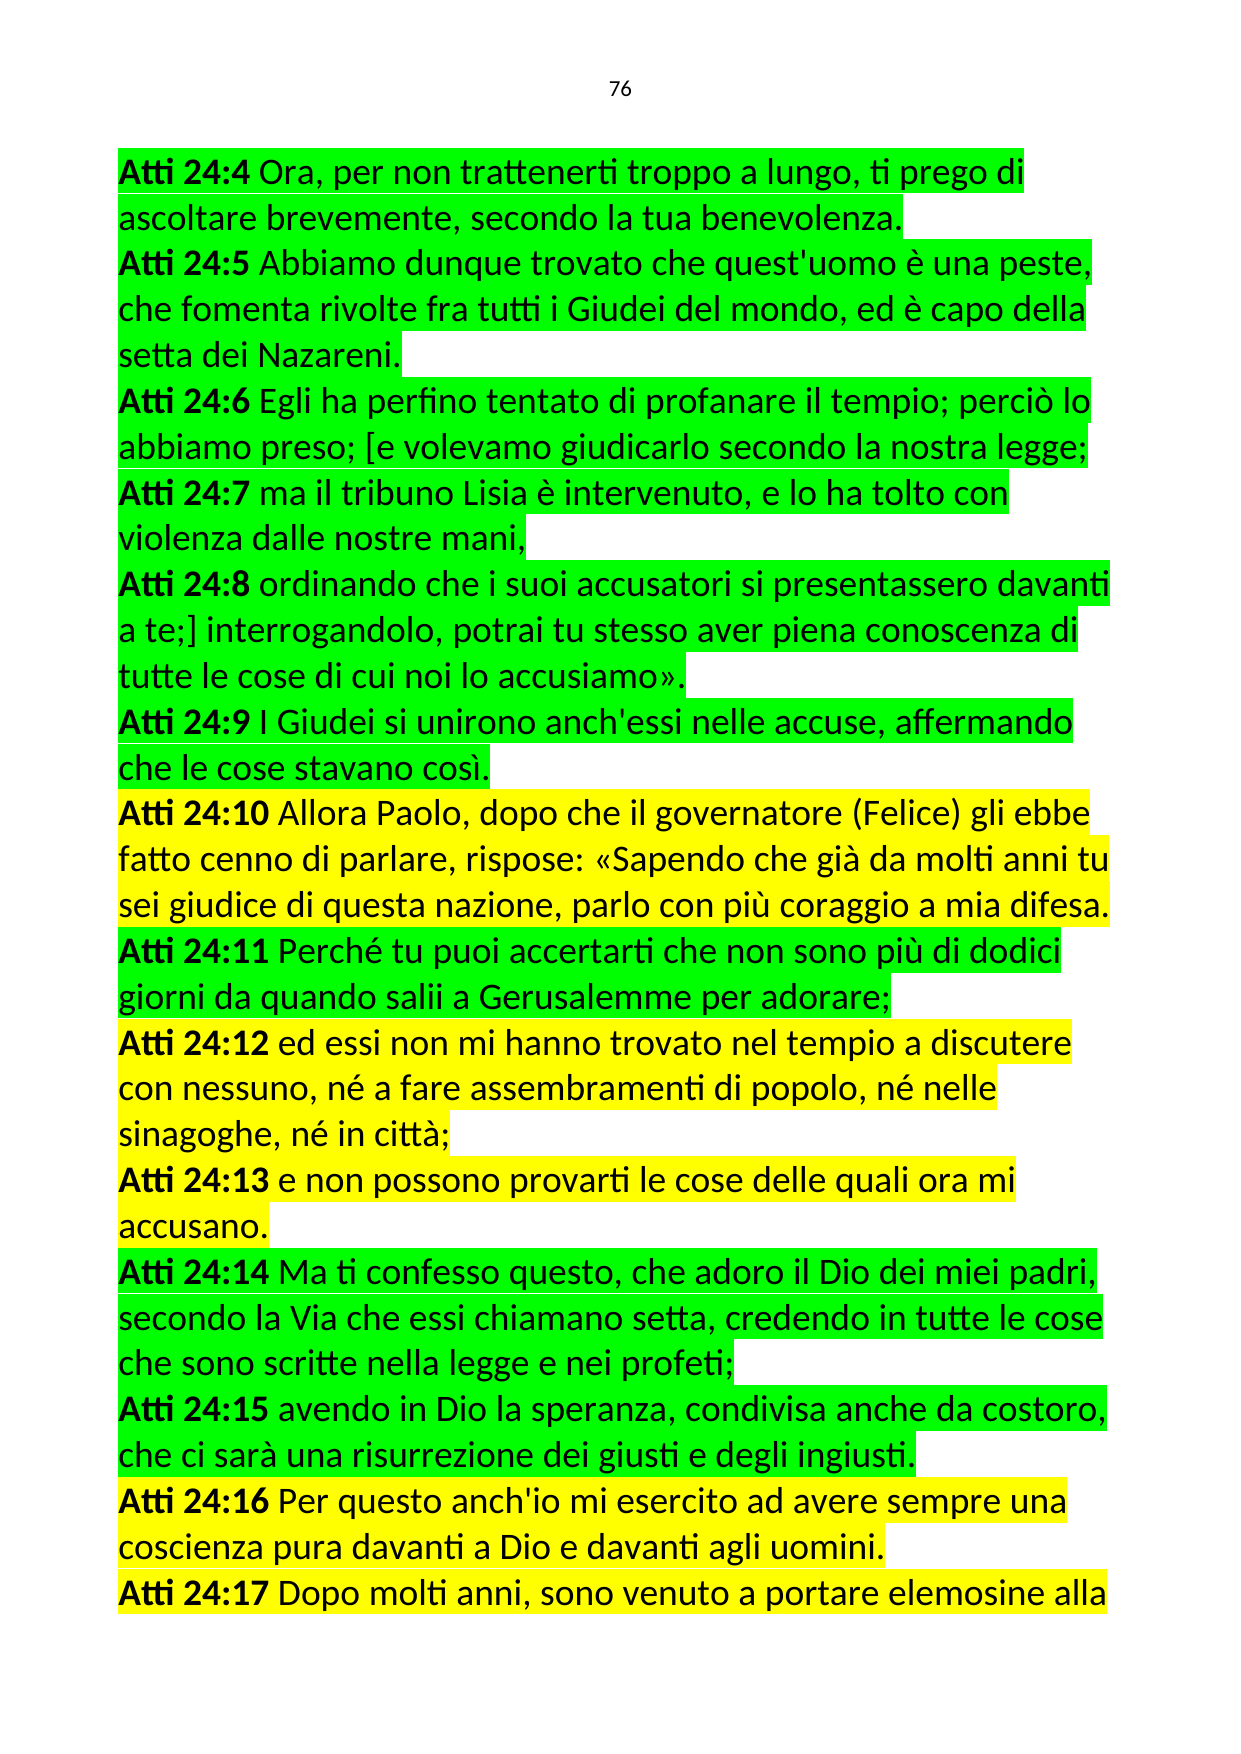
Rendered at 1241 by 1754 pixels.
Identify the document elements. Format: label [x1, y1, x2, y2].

text [118, 148, 1122, 1614]
